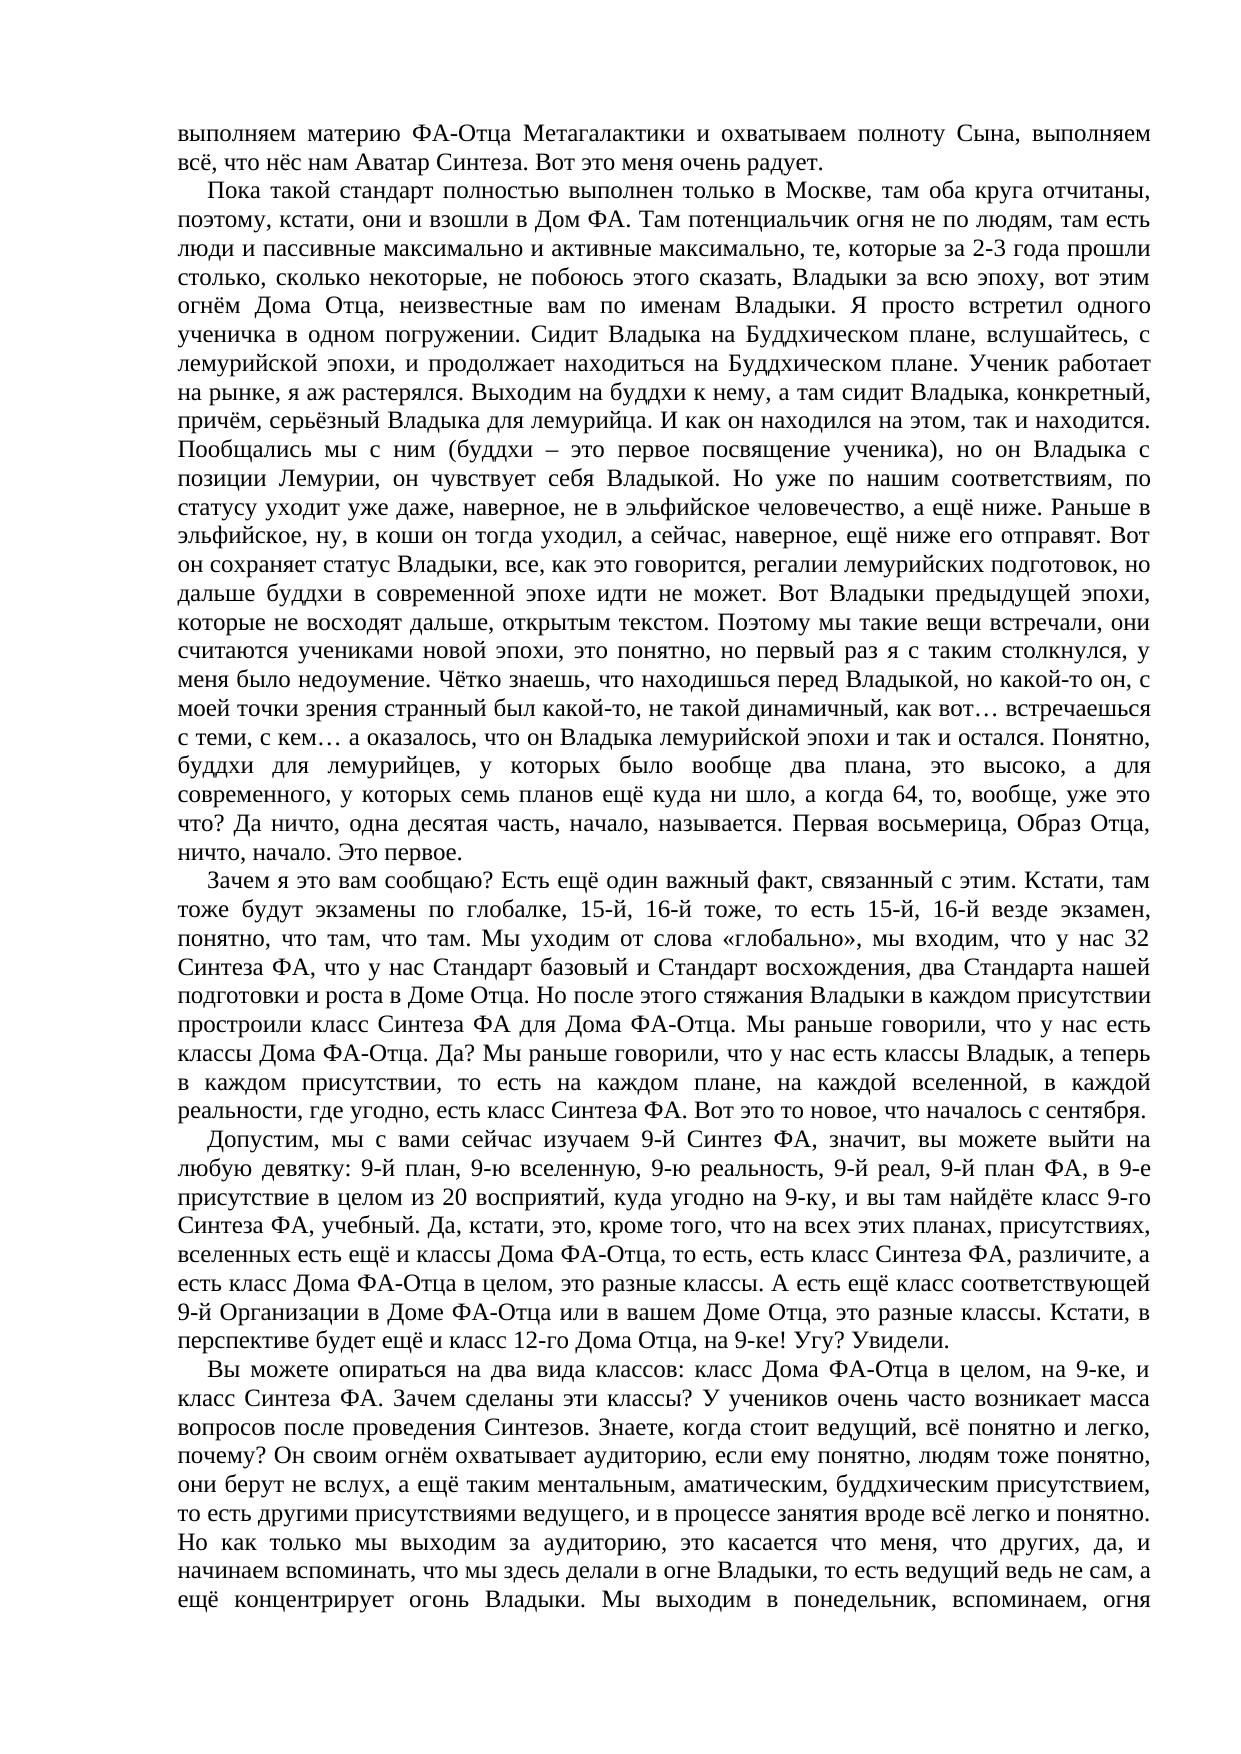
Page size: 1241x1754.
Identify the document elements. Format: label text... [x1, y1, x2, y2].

text Допустим, мы с вами сейчас изучаем 9-й Синтез ФА, значит, вы можете выйти на любую девятку: 9-й план, 9-ю вселенную, 9-ю реальность, 9-й реал, 9-й план ФА, в 9-е присутствие в целом из 20 восприятий, куда угодно на 9-ку, и вы там найдёте класс 9-го Синтеза ФА, учебный. Да, кстати, это, кроме того, что на всех этих планах, присутствиях, вселенных есть ещё и классы Дома ФА-Отца, то есть, есть класс Синтеза ФА, различите, а есть класс Дома ФА-Отца в целом, это разные классы. А есть ещё класс соответствующей 9-й Организации в Доме ФА-Отца или в вашем Доме Отца, это разные классы. Кстати, в перспективе будет ещё и класс 12-го Дома Отца, на 9-ке! Угу? Увидели. [177, 1124, 1152, 1354]
text Пока такой стандарт полностью выполнен только в Москве, там оба круга отчитаны, поэтому, кстати, они и взошли в Дом ФА. Там потенциальчик огня не по людям, там есть люди и пассивные максимально и активные максимально, те, которые за 2-3 года прошли столько, сколько некоторые, не побоюсь этого сказать, Владыки за всю эпоху, вот этим огнём Дома Отца, неизвестные вам по именам Владыки. Я просто встретил одного ученичка в одном погружении. Сидит Владыка на Буддхическом плане, вслушайтесь, с лемурийской эпохи, и продолжает находиться на Буддхическом плане. Ученик работает на рынке, я аж растерялся. Выходим на буддхи к нему, а там сидит Владыка, конкретный, причём, серьёзный Владыка для лемурийца. И как он находился на этом, так и находится. Пообщались мы с ним (буддхи – это первое посвящение ученика), но он Владыка с позиции Лемурии, он чувствует себя Владыкой. Но уже по нашим соответствиям, по статусу уходит уже даже, наверное, не в эльфийское человечество, а ещё ниже. Раньше в эльфийское, ну, в коши он тогда уходил, а сейчас, наверное, ещё ниже его отправят. Вот он сохраняет статус Владыки, все, как это говорится, регалии лемурийских подготовок, но дальше буддхи в современной эпохе идти не может. Вот Владыки предыдущей эпохи, которые не восходят дальше, открытым текстом. Поэтому мы такие вещи встречали, они считаются учениками новой эпохи, это понятно, но первый раз я с таким столкнулся, у меня было недоумение. Чётко знаешь, что находишься перед Владыкой, но какой-то он, с моей точки зрения странный был какой-то, не такой динамичный, как вот… встречаешься с теми, с кем… а оказалось, что он Владыка лемурийской эпохи и так и остался. Понятно, буддхи для лемурийцев, у которых было вообще два плана, это высоко, а для современного, у которых семь планов ещё куда ни шло, а когда 64, то, вообще, уже это что? Да ничто, одна десятая часть, начало, называется. Первая восьмерица, Образ Отца, ничто, начало. Это первое. [177, 176, 1152, 866]
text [177, 118, 1152, 176]
text Зачем я это вам сообщаю? Есть ещё один важный факт, связанный с этим. Кстати, там тоже будут экзамены по глобалке, 15-й, 16-й тоже, то есть 15-й, 16-й везде экзамен, понятно, что там, что там. Мы уходим от слова «глобально», мы входим, что у нас 32 Синтеза ФА, что у нас Стандарт базовый и Стандарт восхождения, два Стандарта нашей подготовки и роста в Доме Отца. Но после этого стяжания Владыки в каждом присутствии простроили класс Синтеза ФА для Дома ФА-Отца. Мы раньше говорили, что у нас есть классы Дома ФА-Отца. Да? Мы раньше говорили, что у нас есть классы Владык, а теперь в каждом присутствии, то есть на каждом плане, на каждой вселенной, в каждой реальности, где угодно, есть класс Синтеза ФА. Вот это то новое, что началось с сентября. [177, 866, 1152, 1124]
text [177, 1354, 1152, 1613]
